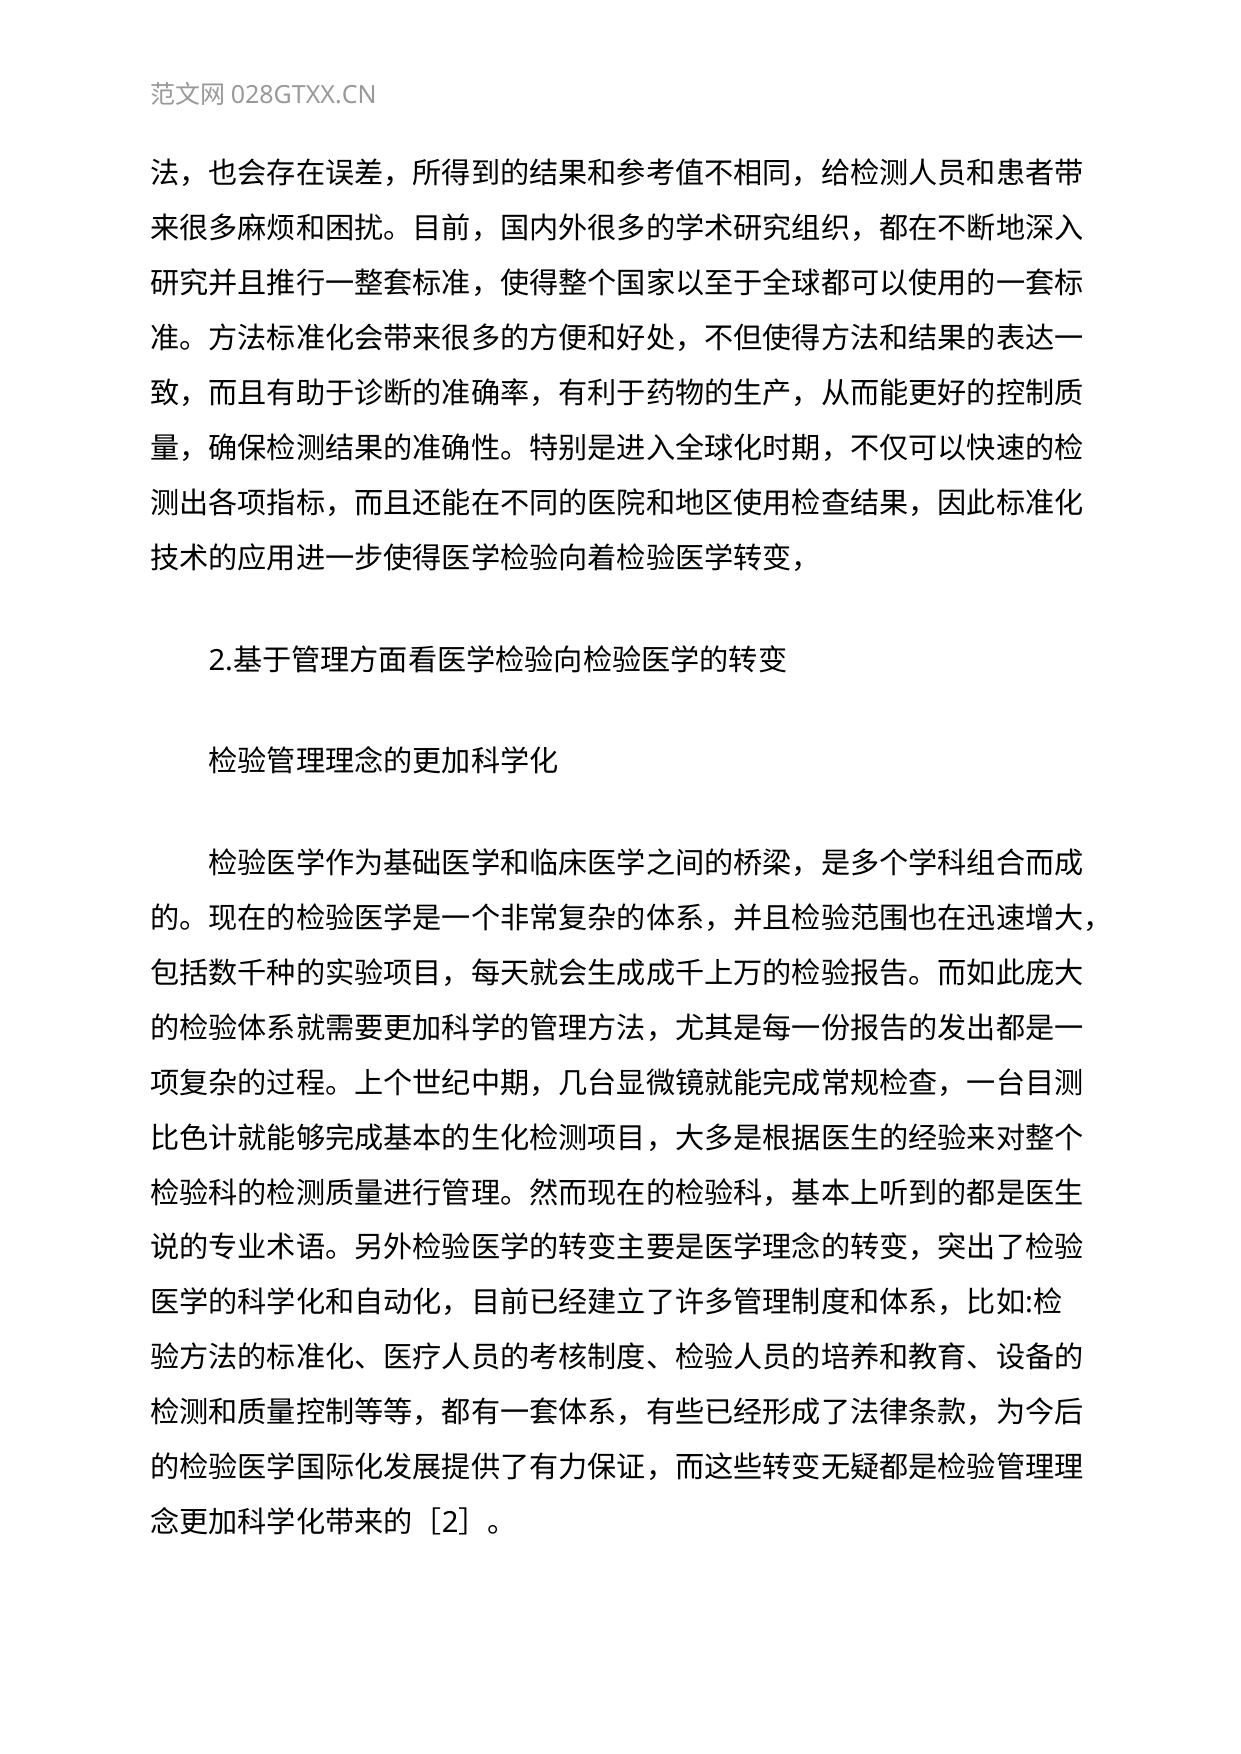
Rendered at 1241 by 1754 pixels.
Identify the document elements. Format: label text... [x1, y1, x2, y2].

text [150, 150, 1090, 577]
text 2.基于管理方面看医学检验向检验医学的转变 [150, 636, 1090, 678]
text 检验管理理念的更加科学化 [150, 738, 1090, 780]
text 检验医学作为基础医学和临床医学之间的桥梁，是多个学科组合而成的。现在的检验医学是一个非常复杂的体系，并且检验范围也在迅速增大，包括数千种的实验项目，每天就会生成成千上万的检验报告。而如此庞大的检验体系就需要更加科学的管理方法，尤其是每一份报告的发出都是一项复杂的过程。上个世纪中期，几台显微镜就能完成常规检查，一台目测比色计就能够完成基本的生化检测项目，大多是根据医生的经验来对整个检验科的检测质量进行管理。然而现在的检验科，基本上听到的都是医生说的专业术语。另外检验医学的转变主要是医学理念的转变，突出了检验医学的科学化和自动化，目前已经建立了许多管理制度和体系，比如:检验方法的标准化、医疗人员的考核制度、检验人员的培养和教育、设备的检测和质量控制等等，都有一套体系，有些已经形成了法律条款，为今后的检验医学国际化发展提供了有力保证，而这些转变无疑都是检验管理理念更加科学化带来的［2］。 [150, 840, 1090, 1541]
